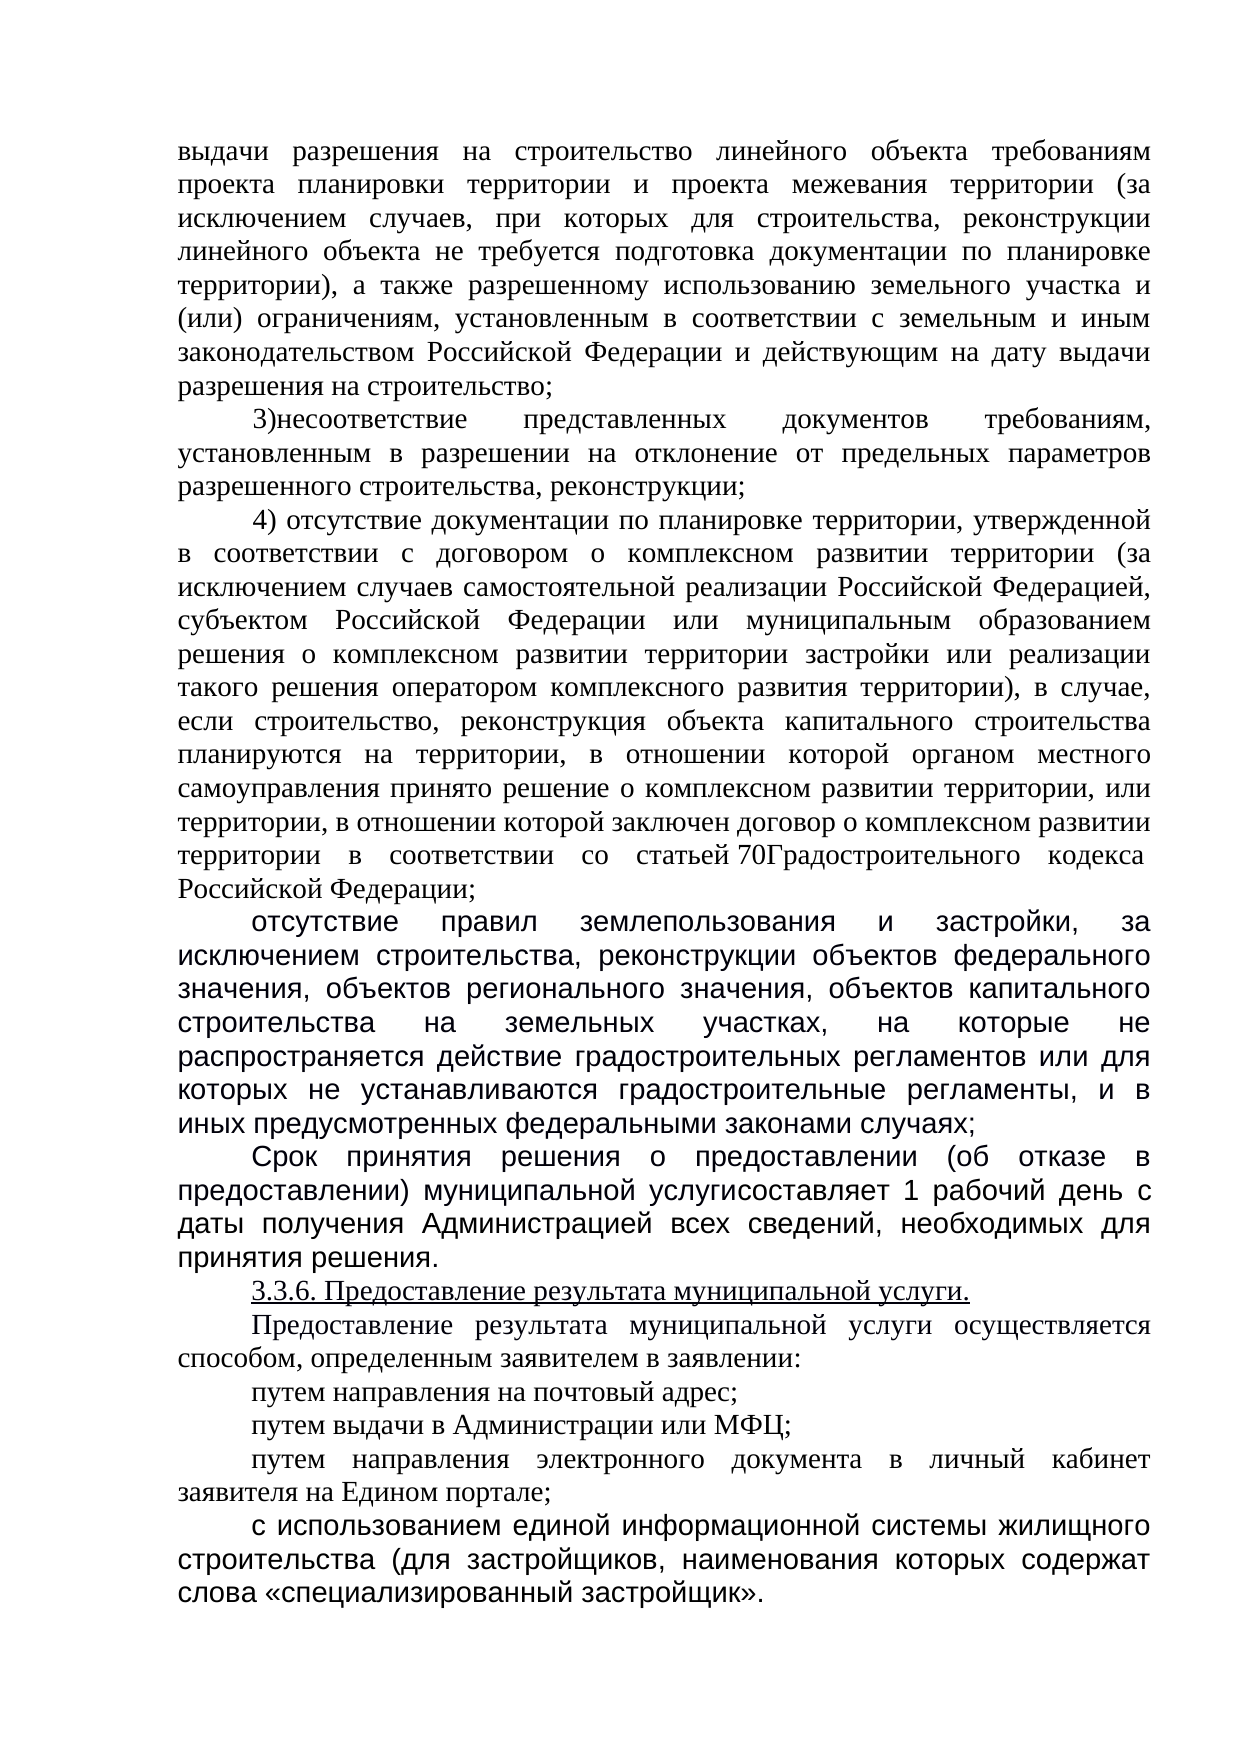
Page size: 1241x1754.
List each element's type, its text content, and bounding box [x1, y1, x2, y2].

text с использованием единой информационной системы жилищного строительства (для застройщиков, наименования которых содержат слова «специализированный застройщик». [177, 1508, 1152, 1609]
text отсутствие правил землепользования и застройки, за исключением строительства, реконструкции объектов федерального значения, объектов регионального значения, объектов капитального строительства на земельных участках, на которые не распространяется действие градостроительных регламентов или для которых не устанавливаются градостроительные регламенты, и в иных предусмотренных федеральными законами случаях; [177, 904, 1152, 1139]
text Срок принятия решения о предоставлении (об отказе в предоставлении) муниципальной услугисоставляет 1 рабочий день с даты получения Администрацией всех сведений, необходимых для принятия решения. [177, 1139, 1152, 1273]
text путем направления на почтовый адрес; [177, 1374, 1152, 1407]
text 3.3.6. Предоставление результата муниципальной услуги. [177, 1273, 1152, 1307]
text Предоставление результата муниципальной услуги осуществляется способом, определенным заявителем в заявлении: [177, 1307, 1152, 1374]
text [177, 133, 1152, 401]
text путем направления электронного документа в личный кабинет заявителя на Едином портале; [177, 1441, 1152, 1508]
text путем выдачи в Администрации или МФЦ; [177, 1407, 1152, 1441]
text 3)несоответствие представленных документов требованиям, установленным в разрешении на отклонение от предельных параметров разрешенного строительства, реконструкции; [177, 401, 1152, 502]
text 4) отсутствие документации по планировке территории, утвержденной в соответствии с договором о комплексном развитии территории (за исключением случаев самостоятельной реализации Российской Федерацией, субъектом Российской Федерации или муниципальным образованием решения о комплексном развитии территории застройки или реализации такого решения оператором комплексного развития территории), в случае, если строительство, реконструкция объекта капитального строительства планируются на территории, в отношении которой органом местного самоуправления принято решение о комплексном развитии территории, или территории, в отношении которой заключен договор о комплексном развитии территории в соответствии со статьей 70Градостроительного кодекса Российской Федерации; [177, 502, 1152, 904]
